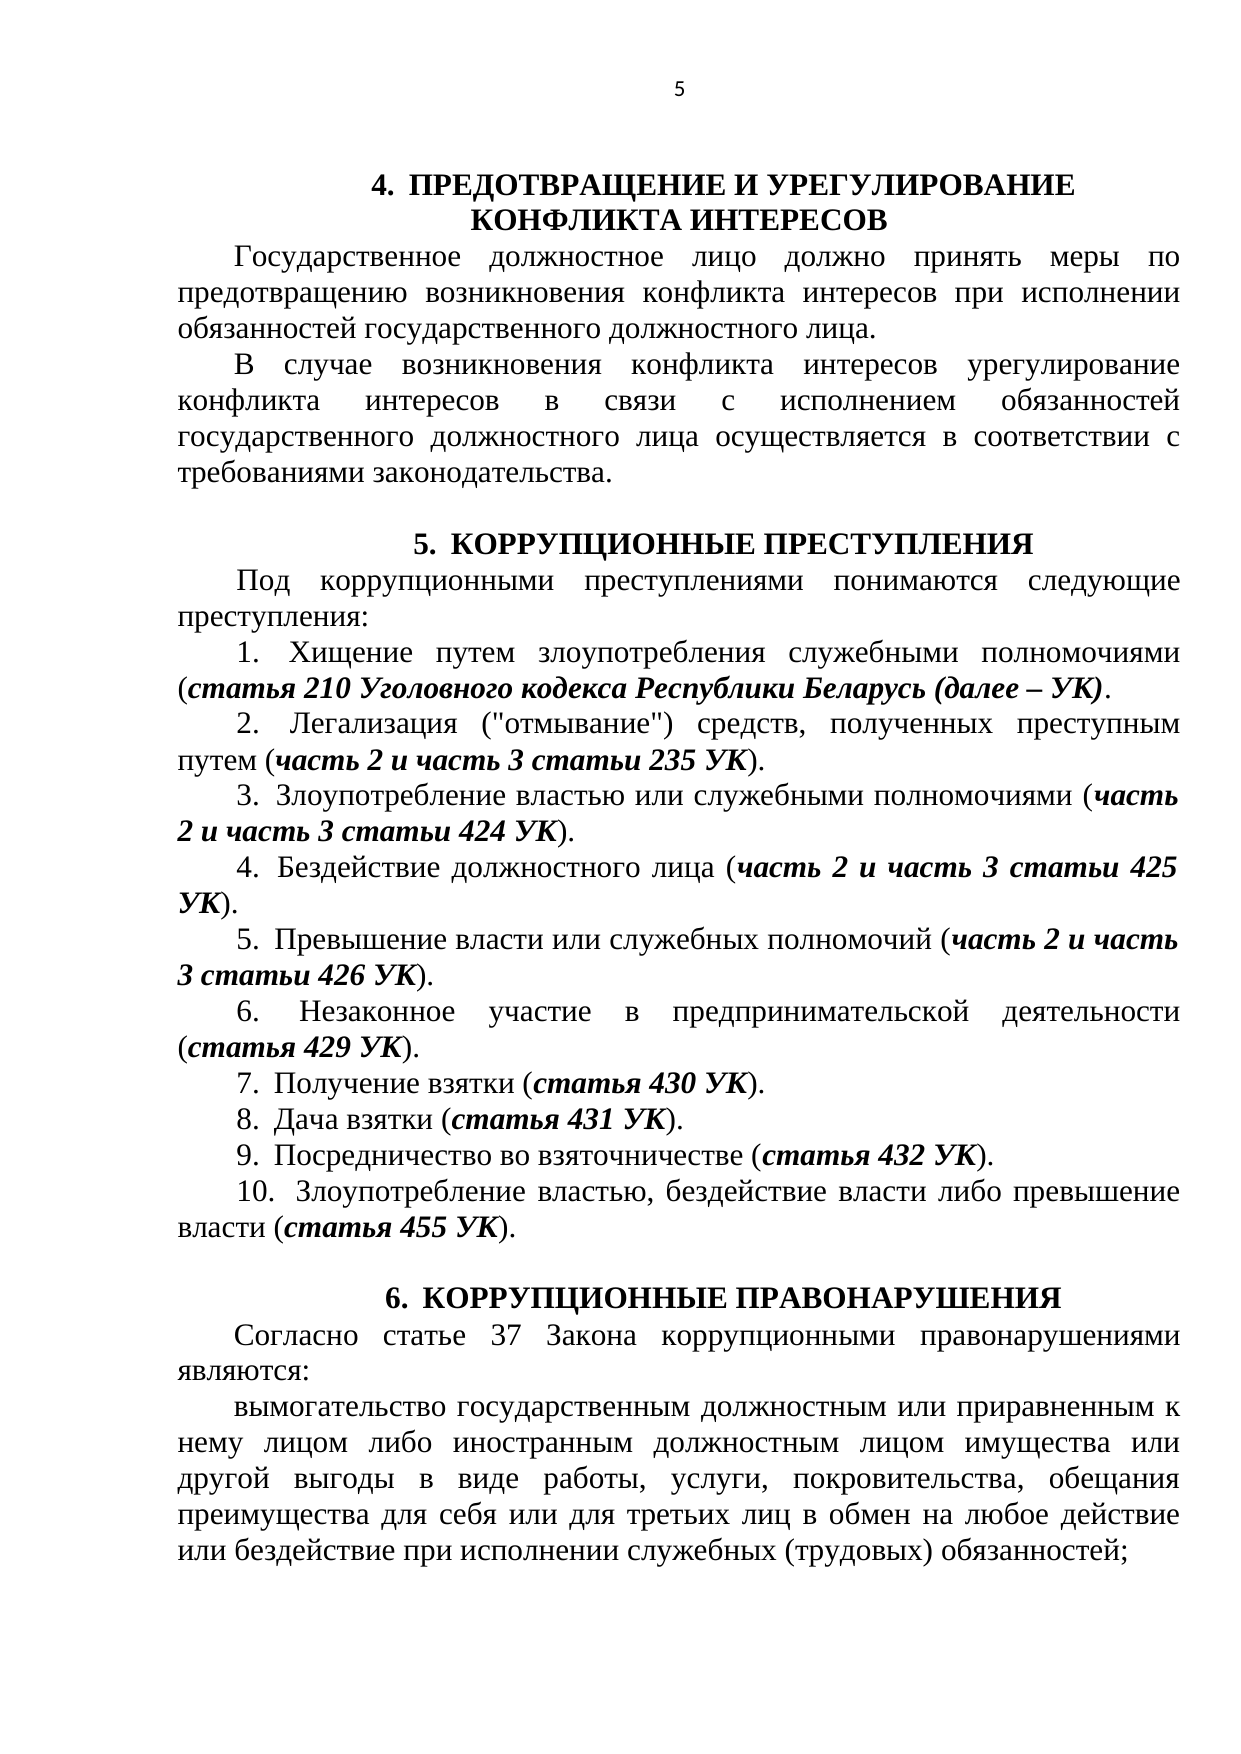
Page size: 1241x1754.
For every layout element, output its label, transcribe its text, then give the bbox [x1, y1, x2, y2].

text Согласно статье 37 Закона коррупционными правонарушениями являются: [177, 1316, 1181, 1388]
list Злоупотребление властью, бездействие власти либо превышение власти (статья 455 УК). [177, 1172, 1181, 1244]
text КОНФЛИКТА ИНТЕРЕСОВ [177, 202, 1181, 238]
list КОРРУПЦИОННЫЕ ПРЕСТУПЛЕНИЯ [266, 525, 1181, 561]
list ПРЕДОТВРАЩЕНИЕ И УРЕГУЛИРОВАНИЕ [266, 166, 1181, 202]
list Легализация ("отмывание") средств, полученных преступным путем (часть 2 и часть 3 статьи 235 УК). [177, 705, 1181, 777]
list Получение взятки (статья 430 УК). [177, 1064, 1181, 1100]
text вымогательство государственным должностным или приравненным к нему лицом либо иностранным должностным лицом имущества или другой выгоды в виде работы, услуги, покровительства, обещания преимущества для себя или для третьих лиц в обмен на любое действие или бездействие при исполнении служебных (трудовых) обязанностей; [177, 1388, 1181, 1567]
text В случае возникновения конфликта интересов урегулирование конфликта интересов в связи с исполнением обязанностей государственного должностного лица осуществляется в соответствии с требованиями законодательства. [177, 345, 1181, 489]
list Злоупотребление властью или служебными полномочиями (часть 2 и часть 3 статьи 424 УК). [177, 777, 1181, 848]
list КОРРУПЦИОННЫЕ ПРАВОНАРУШЕНИЯ [266, 1280, 1181, 1316]
text Под коррупционными преступлениями понимаются следующие преступления: [177, 561, 1181, 633]
list Посредничество во взяточничестве (статья 432 УК). [177, 1136, 1181, 1172]
list Незаконное участие в предпринимательской деятельности (статья 429 УК). [177, 992, 1181, 1064]
list Хищение путем злоупотребления служебными полномочиями (статья 210 Уголовного кодекса Республики Беларусь (далее – УК). [177, 633, 1181, 705]
list Превышение власти или служебных полномочий (часть 2 и часть 3 статьи 426 УК). [177, 920, 1181, 992]
list Бездействие должностного лица (часть 2 и часть 3 статьи 425 УК). [177, 848, 1181, 920]
text Государственное должностное лицо должно принять меры по предотвращению возникновения конфликта интересов при исполнении обязанностей государственного должностного лица. [177, 238, 1181, 345]
list Дача взятки (статья 431 УК). [177, 1100, 1181, 1136]
